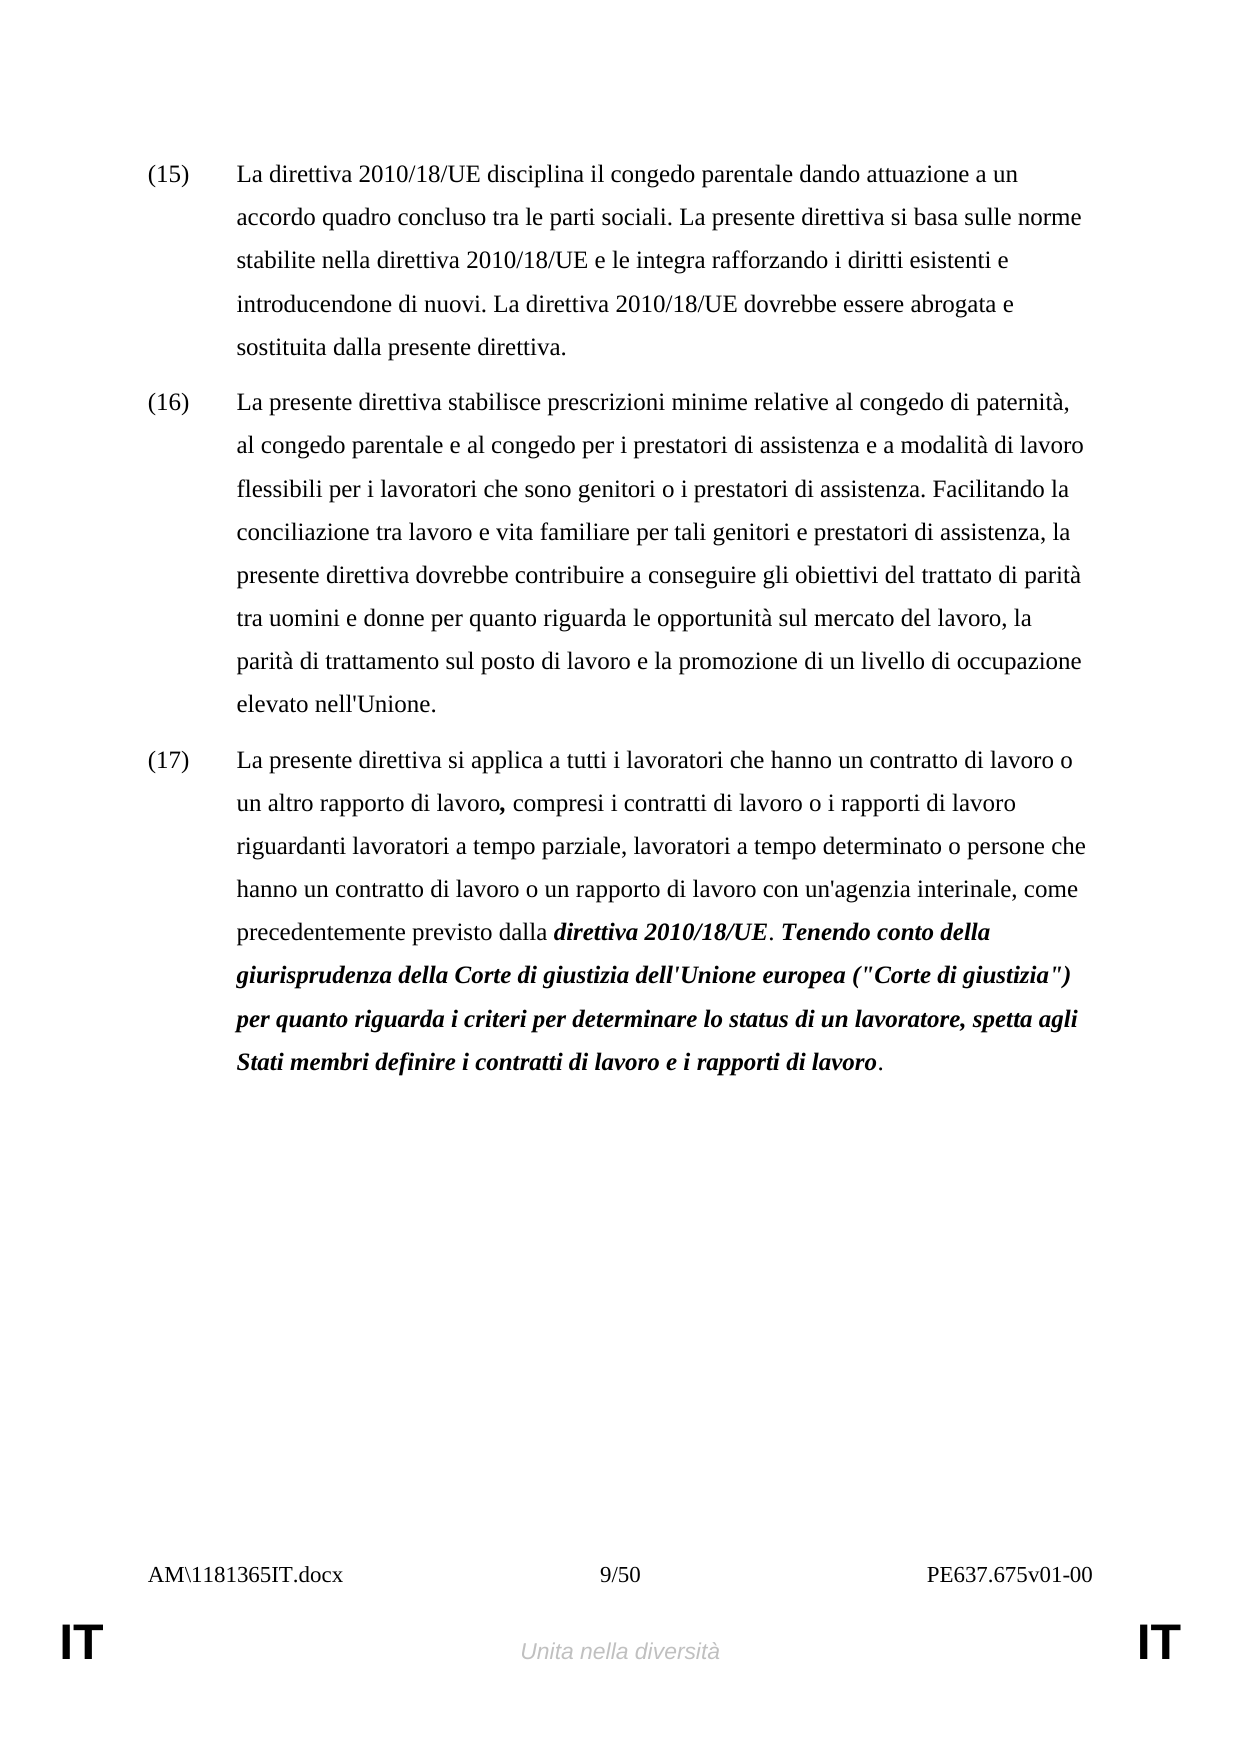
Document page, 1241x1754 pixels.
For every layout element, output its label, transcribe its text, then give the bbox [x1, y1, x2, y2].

text (15) La direttiva 2010/18/UE disciplina il congedo parentale dando attuazione a un accordo quadro concluso tra le parti sociali. La presente direttiva si basa sulle norme stabilite nella direttiva 2010/18/UE e le integra rafforzando i diritti esistenti e introducendone di nuovi. La direttiva 2010/18/UE dovrebbe essere abrogata e sostituita dalla presente direttiva. [148, 159, 1092, 361]
text (17) La presente direttiva si applica a tutti i lavoratori che hanno un contratto di lavoro o un altro rapporto di lavoro, compresi i contratti di lavoro o i rapporti di lavoro riguardanti lavoratori a tempo parziale, lavoratori a tempo determinato o persone che hanno un contratto di lavoro o un rapporto di lavoro con un'agenzia interinale, come precedentemente previsto dalla direttiva 2010/18/UE. Tenendo conto della giurisprudenza della Corte di giustizia dell'Unione europea ("Corte di giustizia") per quanto riguarda i criteri per determinare lo status di un lavoratore, spetta agli Stati membri definire i contratti di lavoro e i rapporti di lavoro. [148, 745, 1092, 1076]
text (16) La presente direttiva stabilisce prescrizioni minime relative al congedo di paternità, al congedo parentale e al congedo per i prestatori di assistenza e a modalità di lavoro flessibili per i lavoratori che sono genitori o i prestatori di assistenza. Facilitando la conciliazione tra lavoro e vita familiare per tali genitori e prestatori di assistenza, la presente direttiva dovrebbe contribuire a conseguire gli obiettivi del trattato di parità tra uomini e donne per quanto riguarda le opportunità sul mercato del lavoro, la parità di trattamento sul posto di lavoro e la promozione di un livello di occupazione elevato nell'Unione. [148, 387, 1092, 718]
